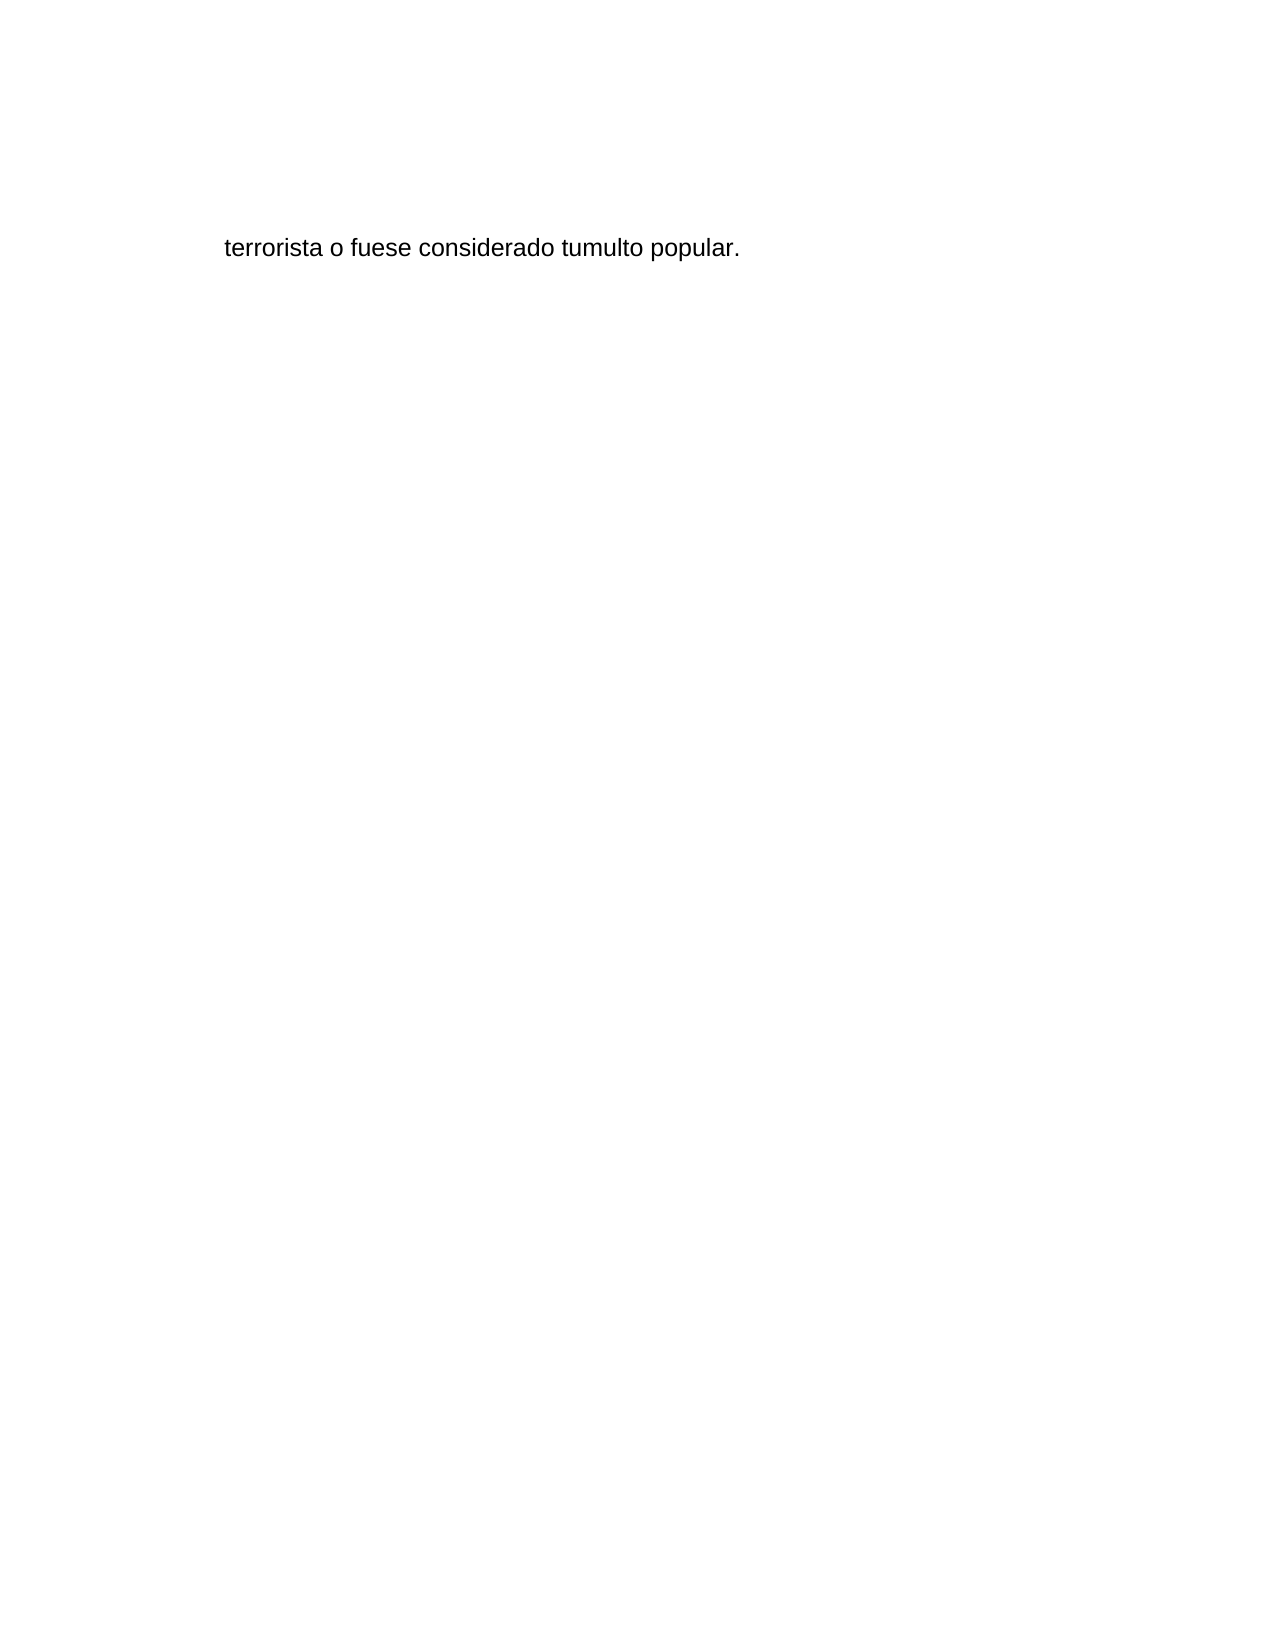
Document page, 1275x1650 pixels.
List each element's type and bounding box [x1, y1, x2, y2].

text [224, 233, 1125, 262]
